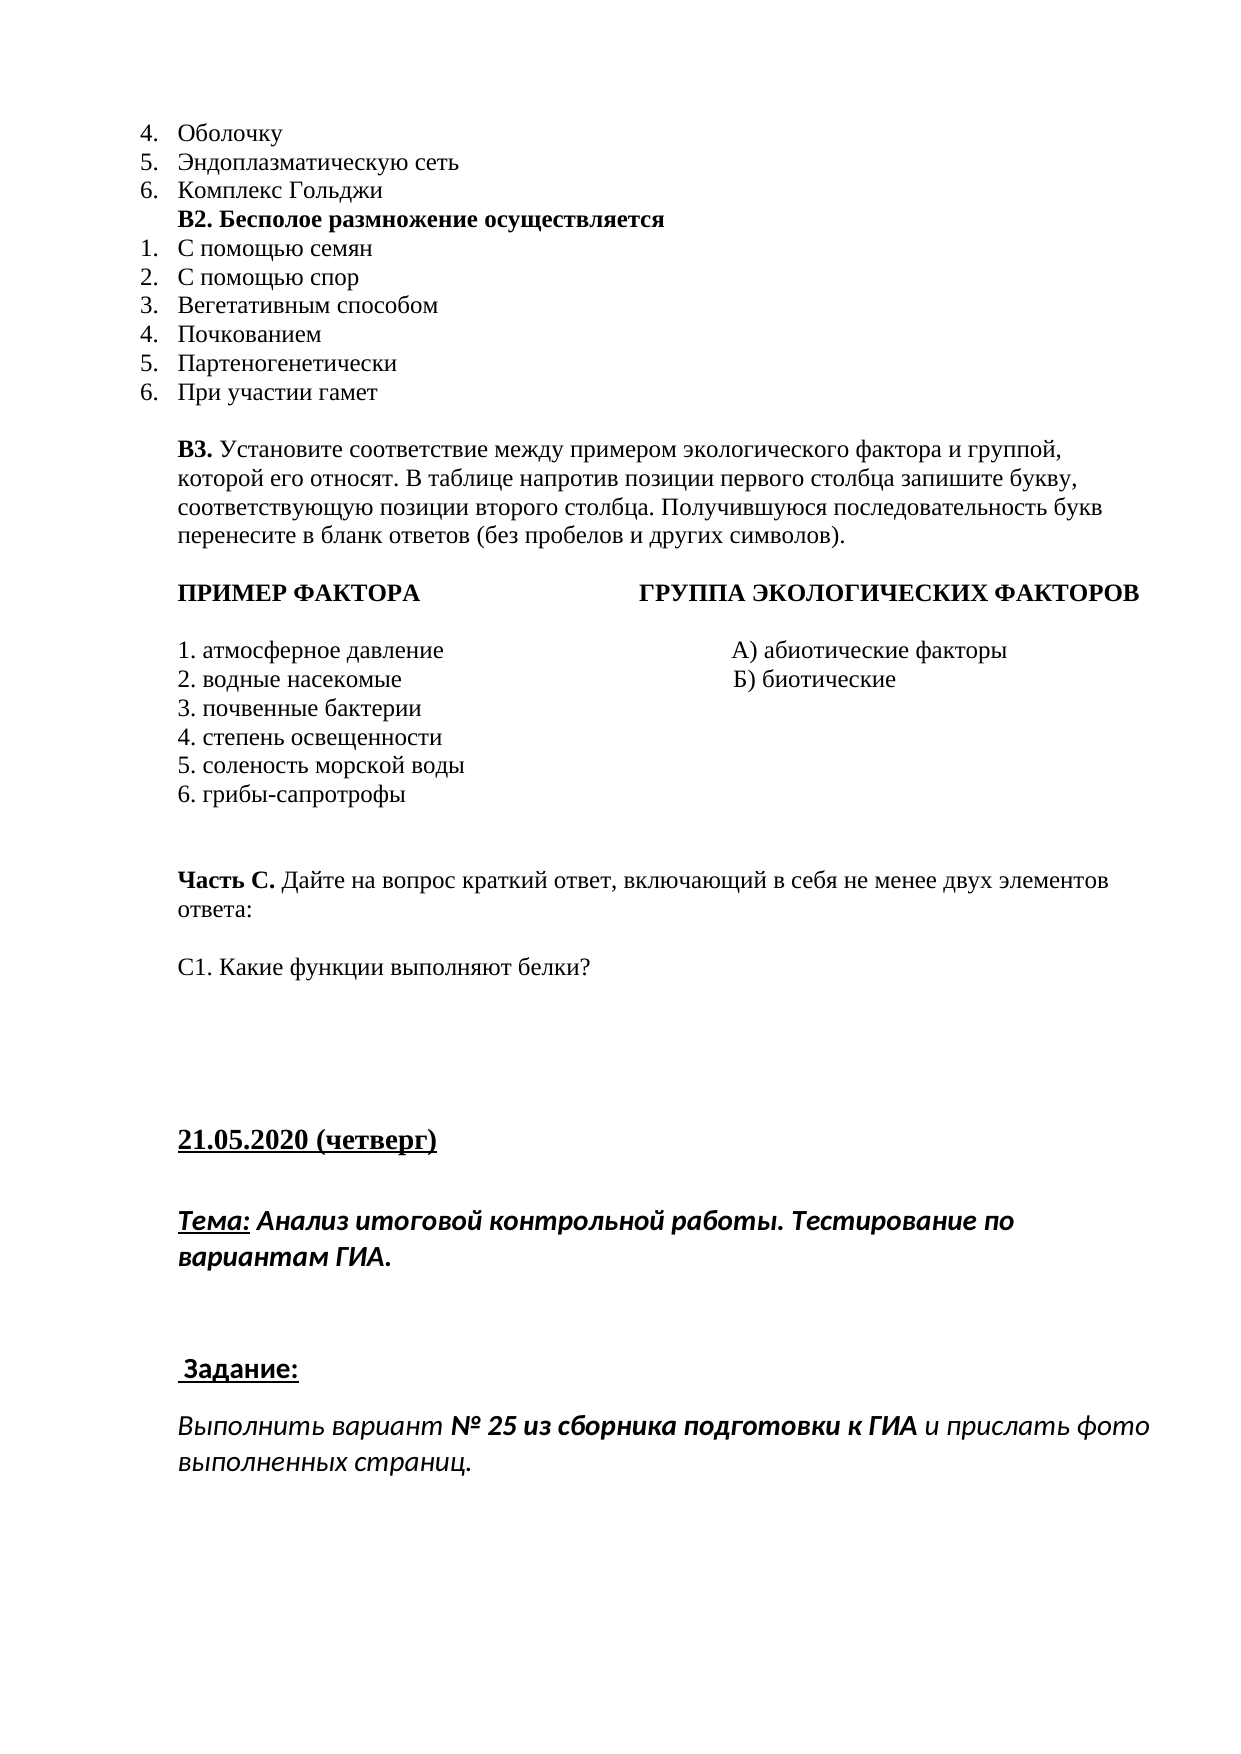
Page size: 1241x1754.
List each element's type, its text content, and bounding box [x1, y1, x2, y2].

list С помощью семян [140, 233, 1152, 262]
text Часть С. Дайте на вопрос краткий ответ, включающий в себя не менее двух элементов ответа: [177, 866, 1152, 923]
text Задание: [177, 1351, 1152, 1386]
text С1. Какие функции выполняют белки? [177, 952, 1152, 981]
text В3. Установите соответствие между примером экологического фактора и группой, которой его относят. В таблице напротив позиции первого столбца запишите букву, соответствующую позиции второго столбца. Получившуюся последовательность букв перенесите в бланк ответов (без пробелов и других символов). [177, 434, 1152, 549]
text Выполнить вариант № 25 из сборника подготовки к ГИА и прислать фото выполненных страниц. [177, 1407, 1152, 1478]
text 3. почвенные бактерии [177, 693, 1152, 722]
list Почкованием [140, 319, 1152, 348]
list С помощью спор [140, 262, 1152, 291]
list При участии гамет [140, 377, 1152, 406]
text В2. Бесполое размножение осуществляется [177, 204, 1152, 233]
text 6. грибы-сапротрофы [177, 779, 1152, 808]
list Вегетативным способом [140, 291, 1152, 319]
text 2. водные насекомые Б) биотические [177, 664, 1152, 693]
list Эндоплазматическую сеть [140, 147, 1152, 176]
list Комплекс Гольджи [140, 176, 1152, 204]
list Партеногенетически [140, 348, 1152, 377]
text Тема: Анализ итоговой контрольной работы. Тестирование по вариантам ГИА. [177, 1177, 1152, 1273]
text 4. степень освещенности [177, 722, 1152, 751]
text 5. соленость морской воды [177, 751, 1152, 779]
list Оболочку [140, 118, 1152, 147]
text 21.05.2020 (четверг) [177, 1122, 1152, 1156]
text 1. атмосферное давление А) абиотические факторы [177, 636, 1152, 664]
text ПРИМЕР ФАКТОРА ГРУППА ЭКОЛОГИЧЕСКИХ ФАКТОРОВ [177, 578, 1152, 607]
